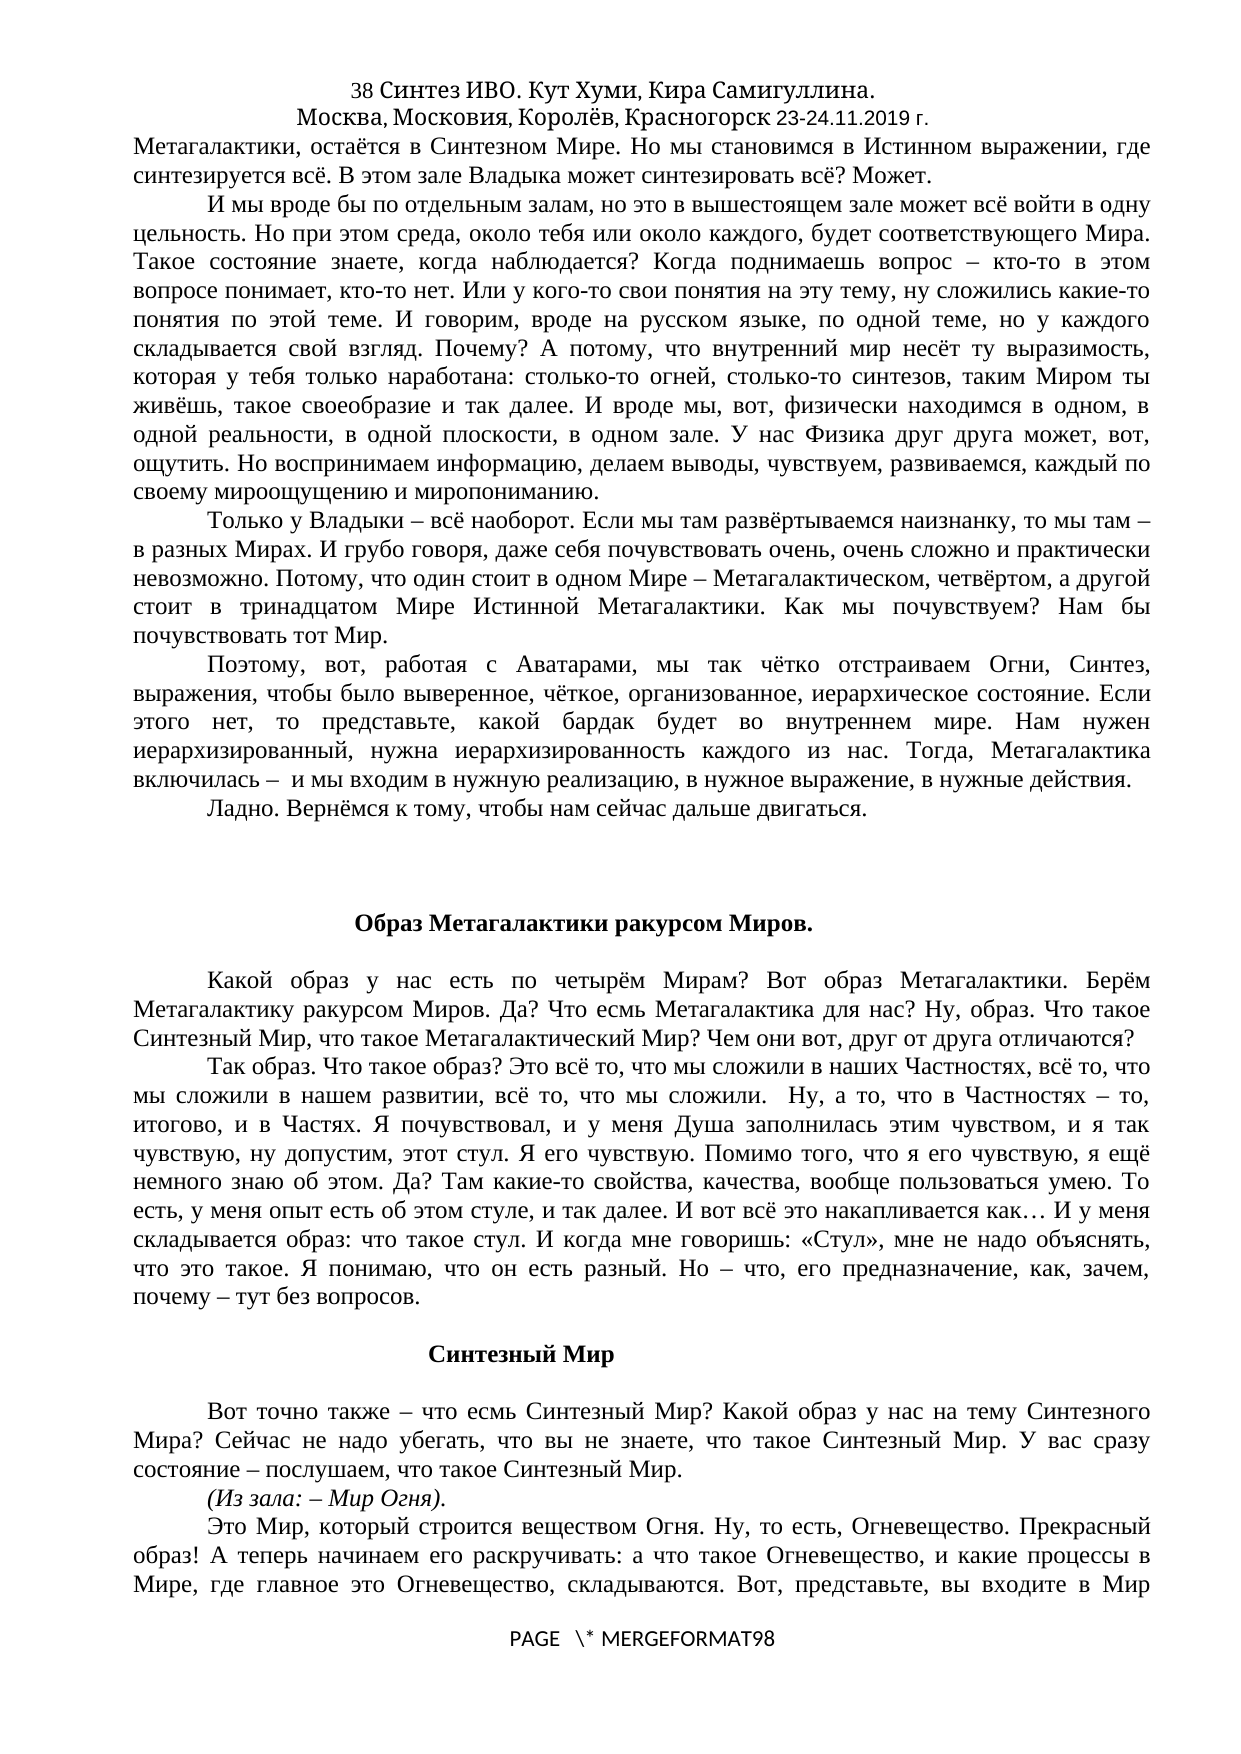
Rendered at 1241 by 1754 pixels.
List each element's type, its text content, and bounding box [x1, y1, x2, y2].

text И мы вроде бы по отдельным залам, но это в вышестоящем зале может всё войти в одну цельность. Но при этом среда, около тебя или около каждого, будет соответствующего Мира. Такое состояние знаете, когда наблюдается? Когда поднимаешь вопрос – кто-то в этом вопросе понимает, кто-то нет. Или у кого-то свои понятия на эту тему, ну сложились какие-то понятия по этой теме. И говорим, вроде на русском языке, по одной теме, но у каждого складывается свой взгляд. Почему? А потому, что внутренний мир несёт ту выразимость, которая у тебя только наработана: столько-то огней, столько-то синтезов, таким Миром ты живёшь, такое своеобразие и так далее. И вроде мы, вот, физически находимся в одном, в одной реальности, в одной плоскости, в одном зале. У нас Физика друг друга может, вот, ощутить. Но воспринимаем информацию, делаем выводы, чувствуем, развиваемся, каждый по своему мироощущению и миропониманию. [133, 189, 1152, 505]
text (Из зала: – Мир Огня). [133, 1483, 1152, 1511]
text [133, 1511, 1152, 1598]
text Образ Метагалактики ракурсом Миров. [133, 908, 1152, 936]
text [133, 131, 1152, 189]
text Вот точно также – что есмь Синтезный Мир? Какой образ у нас на тему Синтезного Мира? Сейчас не надо убегать, что вы не знаете, что такое Синтезный Мир. У вас сразу состояние – послушаем, что такое Синтезный Мир. [133, 1396, 1152, 1483]
text Только у Владыки – всё наоборот. Если мы там развёртываемся наизнанку, то мы там – в разных Мирах. И грубо говоря, даже себя почувствовать очень, очень сложно и практически невозможно. Потому, что один стоит в одном Мире – Метагалактическом, четвёртом, а другой стоит в тринадцатом Мире Истинной Метагалактики. Как мы почувствуем? Нам бы почувствовать тот Мир. [133, 505, 1152, 649]
text Так образ. Что такое образ? Это всё то, что мы сложили в наших Частностях, всё то, что мы сложили в нашем развитии, всё то, что мы сложили. Ну, а то, что в Частностях – то, итогово, и в Частях. Я почувствовал, и у меня Душа заполнилась этим чувством, и я так чувствую, ну допустим, этот стул. Я его чувствую. Помимо того, что я его чувствую, я ещё немного знаю об этом. Да? Там какие-то свойства, качества, вообще пользоваться умею. То есть, у меня опыт есть об этом стуле, и так далее. И вот всё это накапливается как… И у меня складывается образ: что такое стул. И когда мне говоришь: «Стул», мне не надо объяснять, что это такое. Я понимаю, что он есть разный. Но – что, его предназначение, как, зачем, почему – тут без вопросов. [133, 1051, 1152, 1310]
text Поэтому, вот, работая с Аватарами, мы так чётко отстраиваем Огни, Синтез, выражения, чтобы было выверенное, чёткое, организованное, иерархическое состояние. Если этого нет, то представьте, какой бардак будет во внутреннем мире. Нам нужен иерархизированный, нужна иерархизированность каждого из нас. Тогда, Метагалактика включилась – и мы входим в нужную реализацию, в нужное выражение, в нужные действия. [133, 649, 1152, 793]
text Ладно. Вернёмся к тому, чтобы нам сейчас дальше двигаться. [133, 793, 1152, 821]
text Синтезный Мир [133, 1339, 1152, 1368]
text Какой образ у нас есть по четырём Мирам? Вот образ Метагалактики. Берём Метагалактику ракурсом Миров. Да? Что есмь Метагалактика для нас? Ну, образ. Что такое Синтезный Мир, что такое Метагалактический Мир? Чем они вот, друг от друга отличаются? [133, 965, 1152, 1051]
